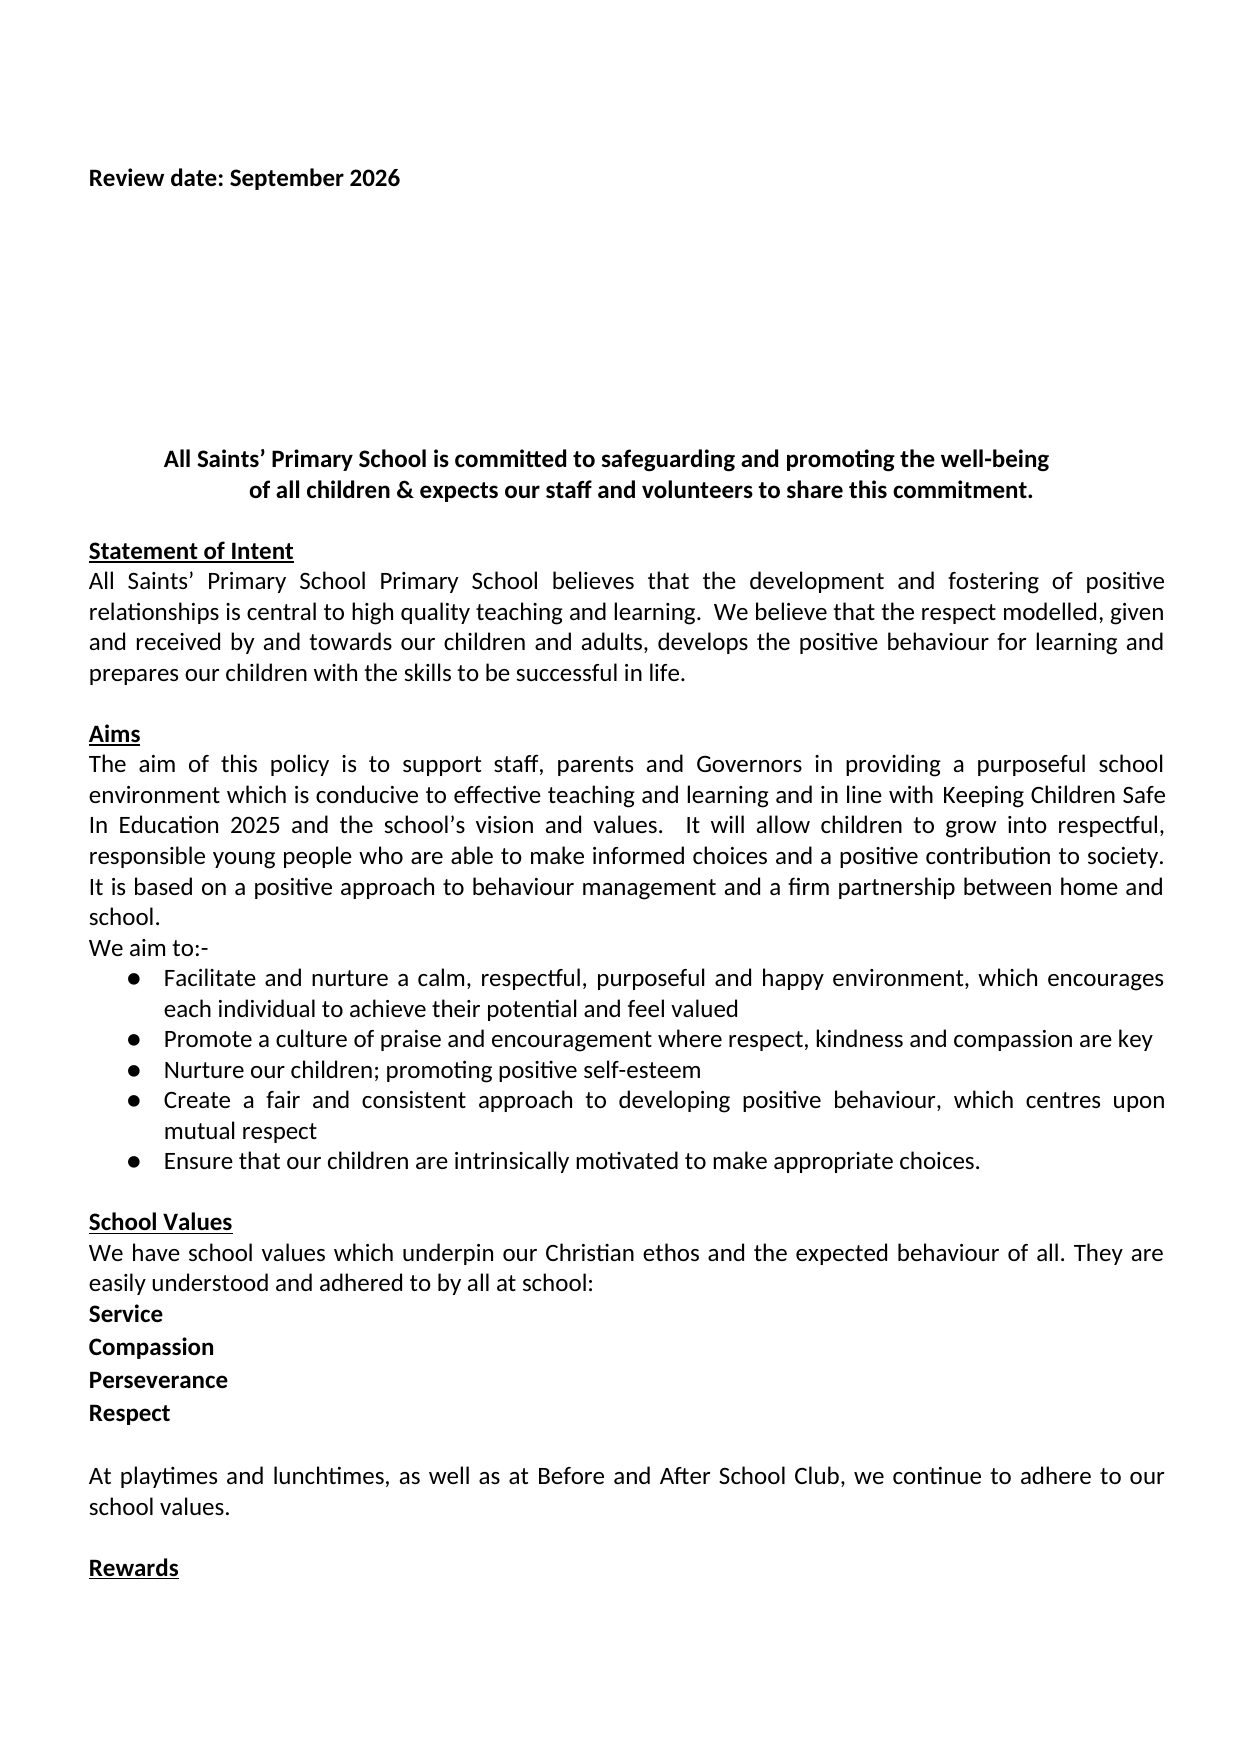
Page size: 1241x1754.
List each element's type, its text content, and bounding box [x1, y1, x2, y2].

text School Values [89, 1206, 1166, 1237]
text All Saints’ Primary School is committed to safeguarding and promoting the well-being [89, 443, 1166, 474]
text We have school values which underpin our Christian ethos and the expected behaviour of all. They are easily understood and adhered to by all at school: [89, 1237, 1166, 1298]
text Aims [89, 718, 1166, 749]
text Statement of Intent [89, 535, 1166, 566]
list Facilitate and nurture a calm, respectful, purposeful and happy environment, which encourages each individual to achieve their potential and feel valued [126, 962, 1166, 1023]
text Service [89, 1298, 1166, 1328]
text We aim to:- [89, 932, 1166, 962]
text Perseverance [89, 1364, 1166, 1394]
text of all children & expects our staff and volunteers to share this commitment. [89, 474, 1166, 504]
text Compassion [89, 1331, 1166, 1361]
text All Saints’ Primary School Primary School believes that the development and fostering of positive relationships is central to high quality teaching and learning. We believe that the respect modelled, given and received by and towards our children and adults, develops the positive behaviour for learning and prepares our children with the skills to be successful in life. [89, 566, 1166, 688]
text At playtimes and lunchtimes, as well as at Before and After School Club, we continue to adhere to our school values. [89, 1460, 1166, 1521]
text Review date: September 2026 [89, 162, 1166, 193]
text The aim of this policy is to support staff, parents and Governors in providing a purposeful school environment which is conducive to effective teaching and learning and in line with Keeping Children Safe In Education 2025 and the school’s vision and values. It will allow children to grow into respectful, responsible young people who are able to make informed choices and a positive contribution to society. It is based on a positive approach to behaviour management and a firm partnership between home and school. [89, 749, 1166, 932]
list Nurture our children; promoting positive self-esteem [126, 1054, 1166, 1084]
text Rewards [89, 1552, 1166, 1582]
text Respect [89, 1397, 1166, 1427]
list Ensure that our children are intrinsically motivated to make appropriate choices. [126, 1145, 1166, 1176]
list Promote a culture of praise and encouragement where respect, kindness and compassion are key [126, 1023, 1166, 1054]
list Create a fair and consistent approach to developing positive behaviour, which centres upon mutual respect [126, 1084, 1166, 1145]
